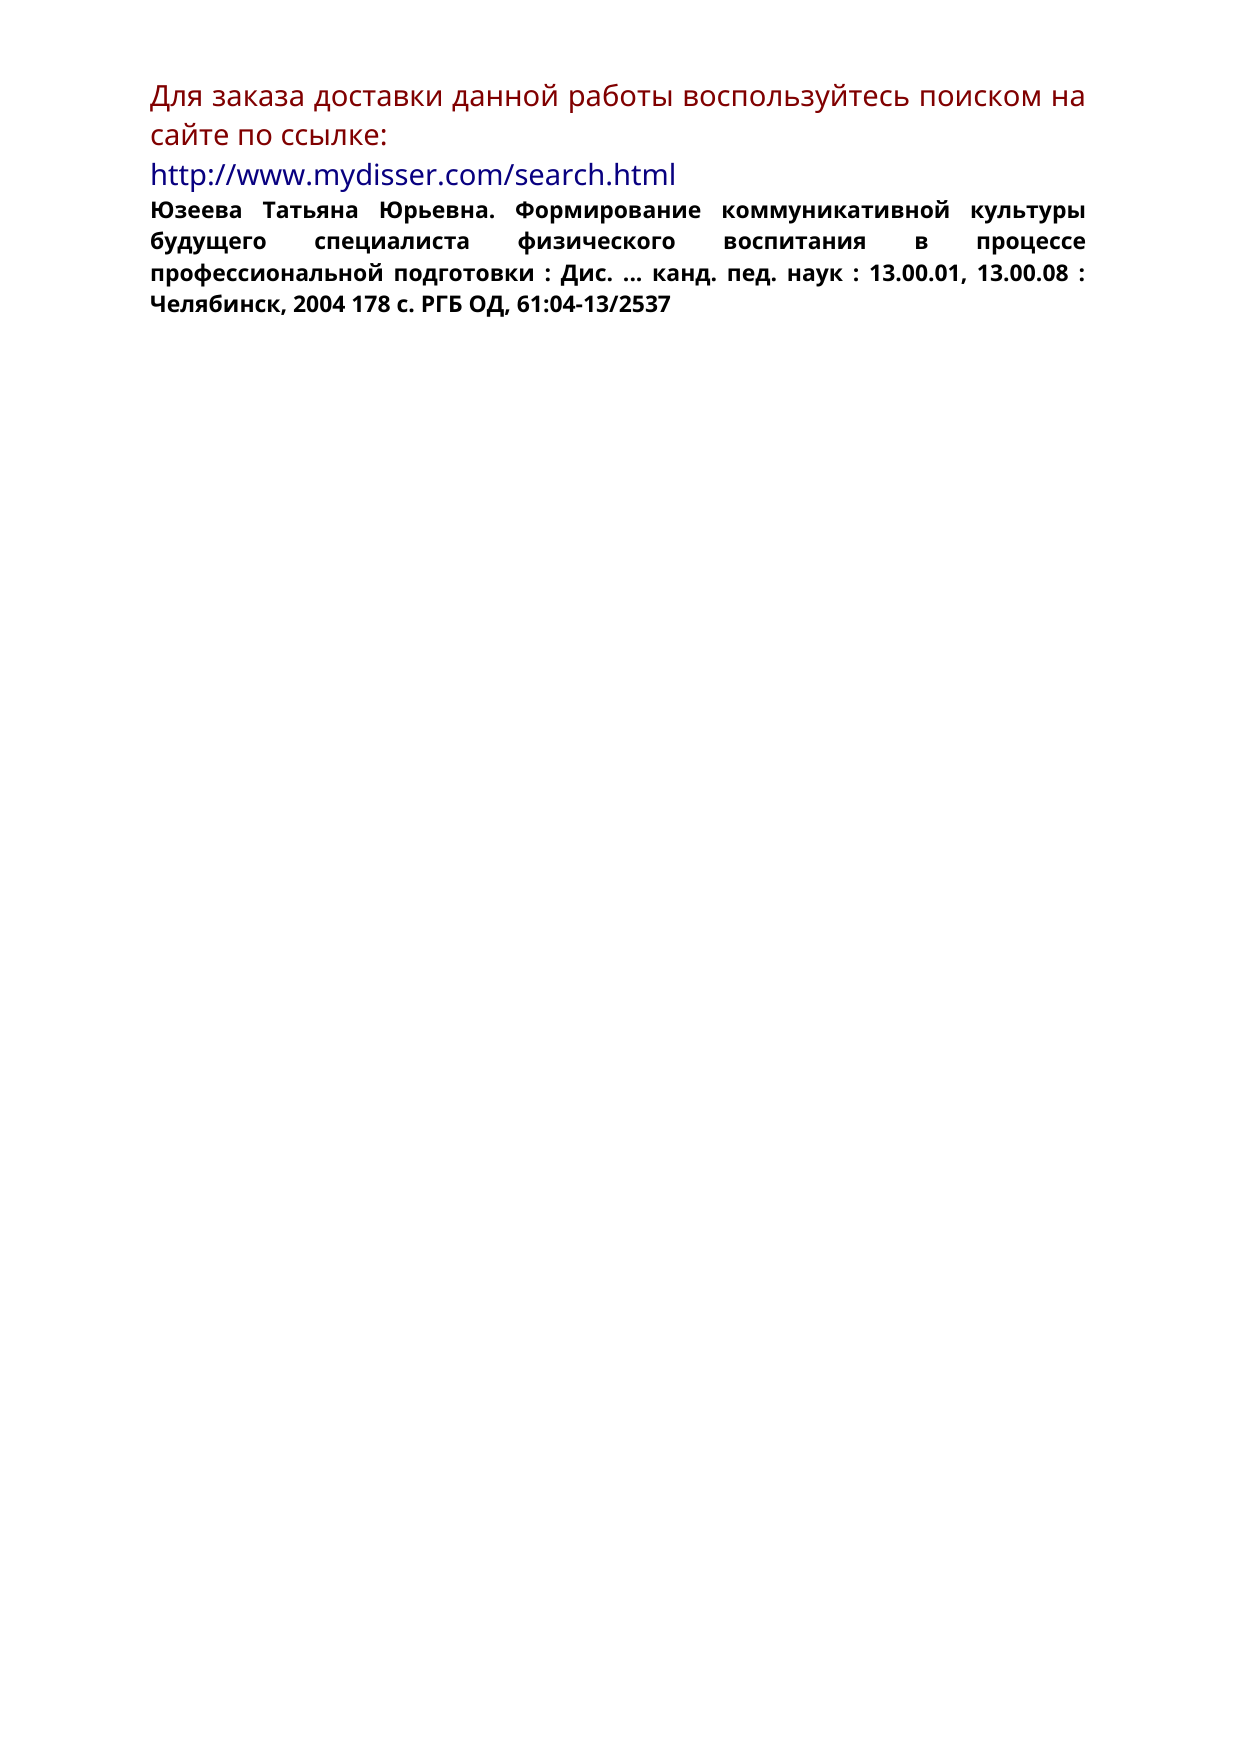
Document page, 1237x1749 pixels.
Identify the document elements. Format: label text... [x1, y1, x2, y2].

text Юзеева Татьяна Юрьевна. Формирование коммуникативной культуры будущего специалиста физического воспитания в процессе профессиональной подготовки : Дис. ... канд. пед. наук : 13.00.01, 13.00.08 : Челябинск, 2004 178 c. РГБ ОД, 61:04-13/2537 [150, 194, 1086, 319]
